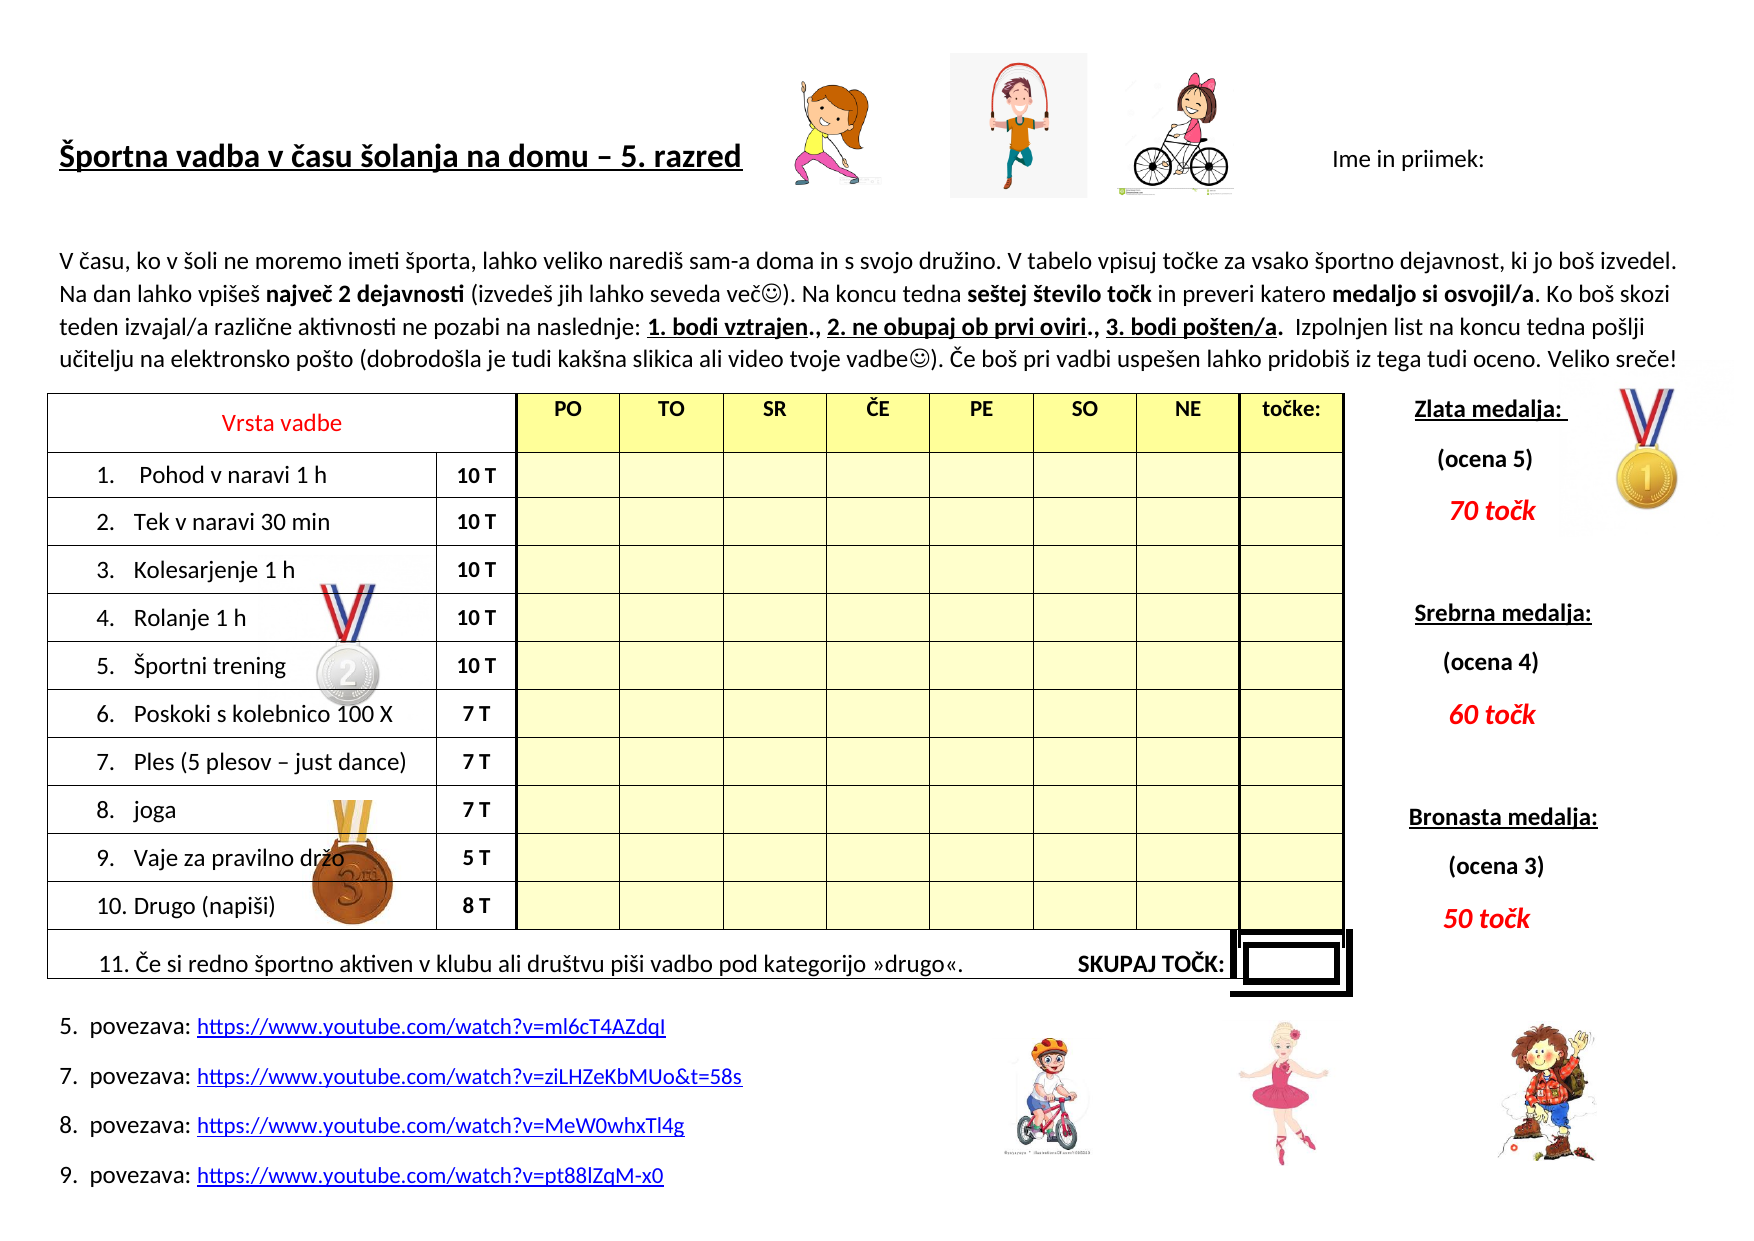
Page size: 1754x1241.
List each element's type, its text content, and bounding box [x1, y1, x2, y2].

table_cell Drugo (napiši) [48, 882, 436, 929]
table_cell [724, 786, 826, 833]
table_cell [518, 594, 619, 641]
table_cell 7 T [437, 738, 515, 785]
table_cell [724, 453, 826, 497]
picture [767, 78, 884, 134]
text 50 točk [1345, 900, 1695, 936]
table_cell [518, 834, 619, 881]
table_cell [930, 546, 1033, 593]
picture [950, 175, 1088, 198]
table_cell Ples (5 plesov – just dance) [48, 738, 436, 785]
table_cell [724, 738, 826, 785]
table_cell [1137, 642, 1238, 689]
picture [992, 1090, 1102, 1109]
table_cell [1241, 594, 1342, 641]
table_cell [1241, 738, 1342, 785]
table_cell Rolanje 1 h [48, 594, 436, 641]
table_header PO [518, 394, 619, 452]
table_cell [827, 738, 929, 785]
text Športna vadba v času šolanja na domu – 5. razred Ime in priimek: [59, 134, 1695, 175]
table_cell Vaje za pravilno držo [48, 834, 436, 881]
table_cell 10 T [437, 594, 515, 641]
table_cell [1137, 834, 1238, 881]
picture [1117, 175, 1234, 196]
table_cell 8 T [437, 882, 515, 929]
text 5. povezava: https://www.youtube.com/watch?v=ml6cT4AZdqI [59, 1010, 1695, 1041]
table_cell [930, 594, 1033, 641]
text 60 točk [1345, 696, 1695, 732]
table_cell [1241, 642, 1342, 689]
table_cell [620, 594, 723, 641]
table_cell [724, 546, 826, 593]
picture [1493, 1041, 1597, 1060]
table_header NE [1137, 394, 1238, 452]
table_cell Športni trening [48, 642, 436, 689]
table_cell [1034, 453, 1136, 497]
text V času, ko v šoli ne moremo imeti športa, lahko veliko narediš sam-a doma in s svojo družino. V tabelo vpisuj točke za vsako športno dejavnost, ki jo boš izvedel. Na dan lahko vpišeš največ 2 dejavnosti (izvedeš jih lahko seveda več). Na koncu tedna seštej število točk in preveri katero medaljo si osvojil/a. Ko boš skozi teden izvajal/a različne aktivnosti ne pozabi na naslednje: 1. bodi vztrajen., 2. ne obupaj ob prvi oviri., 3. bodi pošten/a. Izpolnjen list na koncu tedna pošlji učitelju na elektronsko pošto (dobrodošla je tudi kakšna slikica ali video tvoje vadbe). Če boš pri vadbi uspešen lahko pridobiš iz tega tudi oceno. Veliko sreče! [59, 245, 1695, 374]
table_cell [930, 786, 1033, 833]
table_cell [1137, 690, 1238, 737]
text Srebrna medalja: [1345, 597, 1695, 627]
table_cell [930, 738, 1033, 785]
table_cell [620, 882, 723, 929]
table_cell [827, 786, 929, 833]
table_header ČE [827, 394, 929, 452]
table_cell [1034, 738, 1136, 785]
table_cell [518, 498, 619, 545]
text 8. povezava: https://www.youtube.com/watch?v=MeW0whxTl4g [59, 1109, 1695, 1140]
table_cell [827, 453, 929, 497]
table_cell [724, 594, 826, 641]
text (ocena 5) [1345, 443, 1695, 473]
table_cell [518, 738, 619, 785]
table_header TO [620, 394, 723, 452]
picture [992, 1041, 1102, 1060]
table_cell [827, 546, 929, 593]
table_cell [1034, 594, 1136, 641]
table_cell [724, 834, 826, 881]
table_cell 10 T [437, 498, 515, 545]
picture [1559, 360, 1734, 537]
picture [1221, 1090, 1343, 1109]
table_cell [1034, 498, 1136, 545]
table_cell [930, 690, 1033, 737]
table_cell [1137, 498, 1238, 545]
table_cell [1034, 642, 1136, 689]
table_cell [620, 642, 723, 689]
table_cell [724, 690, 826, 737]
table_header PE [930, 394, 1033, 452]
picture [1221, 1140, 1343, 1159]
table_cell [930, 882, 1033, 929]
table_cell [518, 453, 619, 497]
table_cell joga [48, 786, 436, 833]
table_cell 11. Če si redno športno aktiven v klubu ali društvu piši vadbo pod kategorijo »drugo«. SKUPAJ TOČK: [48, 930, 1230, 978]
table_cell [620, 786, 723, 833]
table_header SR [724, 394, 826, 452]
table_cell [827, 642, 929, 689]
table_cell [1137, 453, 1238, 497]
table_cell [518, 690, 619, 737]
picture [1493, 1090, 1597, 1109]
table_cell [1137, 594, 1238, 641]
table_cell [827, 498, 929, 545]
table_cell [1241, 882, 1342, 929]
table_cell [827, 690, 929, 737]
table_cell [620, 690, 723, 737]
table_header Vrsta vadbe [48, 394, 515, 452]
table_cell [827, 882, 929, 929]
table_cell [1241, 786, 1342, 833]
table_cell [1241, 834, 1342, 881]
text 7. povezava: https://www.youtube.com/watch?v=ziLHZeKbMUo&t=58s [59, 1060, 1695, 1090]
text Bronasta medalja: [1345, 801, 1695, 831]
table_cell [620, 546, 723, 593]
picture [950, 53, 1088, 134]
table_cell [1241, 690, 1342, 737]
text Zlata medalja: [1345, 393, 1695, 424]
table_cell 10 T [437, 642, 515, 689]
table_cell [620, 738, 723, 785]
table_cell [1241, 453, 1342, 497]
table_cell [1137, 738, 1238, 785]
table_cell 7 T [437, 786, 515, 833]
table_cell 10 T [437, 546, 515, 593]
text (ocena 4) [1345, 647, 1695, 677]
table_cell [930, 498, 1033, 545]
table_cell [1241, 546, 1342, 593]
table_header SO [1034, 394, 1136, 452]
table_cell [930, 834, 1033, 881]
picture [1221, 1041, 1343, 1060]
table_cell [518, 786, 619, 833]
table_cell [620, 834, 723, 881]
picture [1493, 1140, 1597, 1159]
text (ocena 3) [1345, 850, 1695, 881]
table_cell [518, 642, 619, 689]
table_cell [724, 498, 826, 545]
text 9. povezava: https://www.youtube.com/watch?v=pt88lZqM-x0 [59, 1159, 1695, 1189]
table_cell [518, 882, 619, 929]
table_cell [1137, 546, 1238, 593]
table_cell [1241, 498, 1342, 545]
text 70 točk [1345, 492, 1695, 528]
table_cell 5 T [437, 834, 515, 881]
table_cell [930, 642, 1033, 689]
table_cell [724, 882, 826, 929]
picture [1117, 70, 1234, 134]
table_cell Poskoki s kolebnico 100 X [48, 690, 436, 737]
table_cell [620, 453, 723, 497]
table_cell [1034, 882, 1136, 929]
table_cell [518, 546, 619, 593]
table_cell [930, 453, 1033, 497]
table_cell [1034, 786, 1136, 833]
table_header točke: [1241, 394, 1342, 452]
table_cell Kolesarjenje 1 h [48, 546, 436, 593]
table_cell [1034, 690, 1136, 737]
table_cell [1034, 834, 1136, 881]
picture [992, 1140, 1102, 1155]
table_cell 7 T [437, 690, 515, 737]
table_cell [724, 642, 826, 689]
table_cell [1137, 786, 1238, 833]
picture [767, 175, 884, 187]
table_cell [827, 834, 929, 881]
table_cell [1137, 882, 1238, 929]
table_cell Pohod v naravi 1 h [48, 453, 436, 497]
table_cell 10 T [437, 453, 515, 497]
table_cell [1034, 546, 1136, 593]
table_cell [1240, 935, 1343, 978]
table_cell [827, 594, 929, 641]
table_cell [620, 498, 723, 545]
table_cell Tek v naravi 30 min [48, 498, 436, 545]
